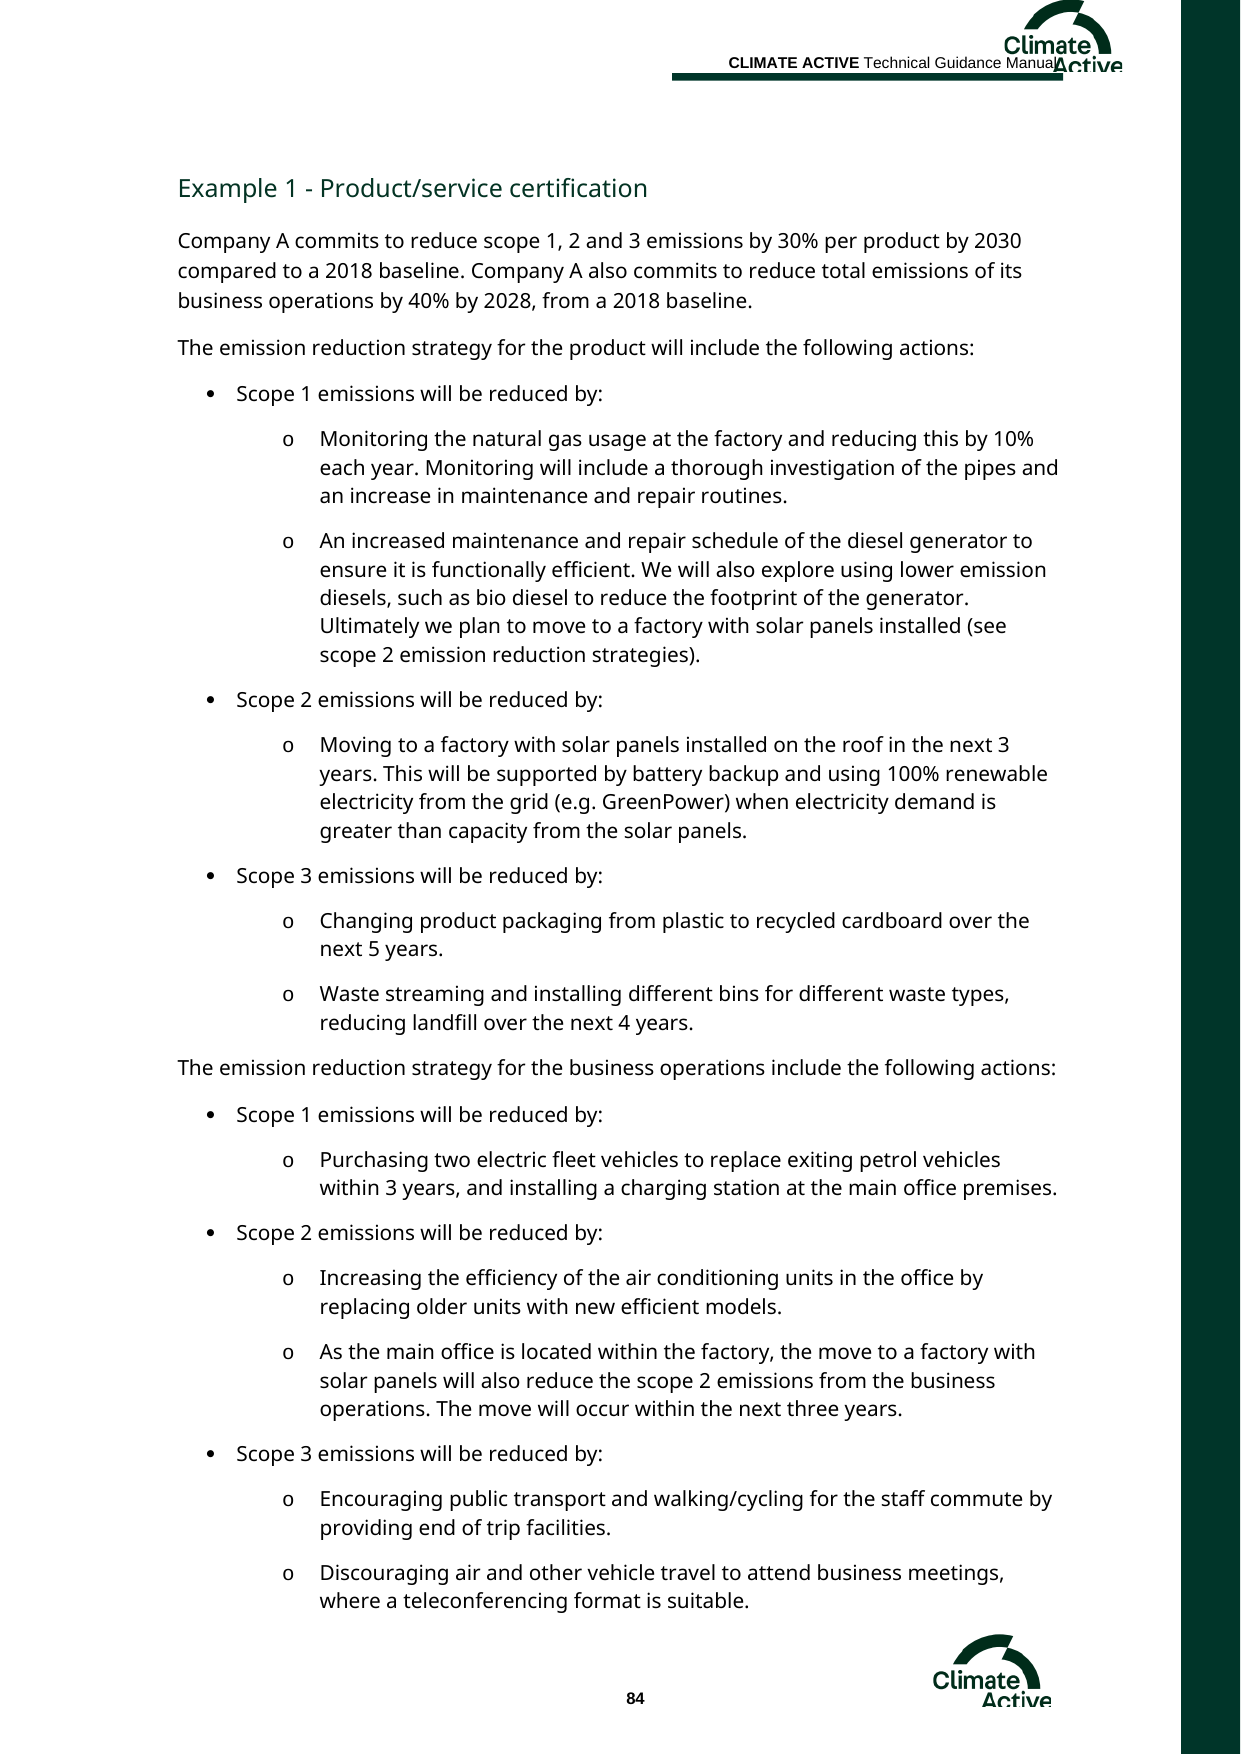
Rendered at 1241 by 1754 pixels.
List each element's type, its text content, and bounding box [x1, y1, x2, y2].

text The emission reduction strategy for the product will include the following actions: [177, 333, 1063, 361]
text Company A commits to reduce scope 1, 2 and 3 emissions by 30% per product by 2030 compared to a 2018 baseline. Company A also commits to reduce total emissions of its business operations by 40% by 2028, from a 2018 baseline. [177, 227, 1063, 314]
list Moving to a factory with solar panels installed on the roof in the next 3 years. This will be supported by battery backup and using 100% renewable electricity from the grid (e.g. GreenPower) when electricity demand is greater than capacity from the solar panels. [282, 730, 1063, 844]
text Scope 2 emissions will be reduced by: [207, 685, 1063, 714]
list Monitoring the natural gas usage at the factory and reducing this by 10% each year. Monitoring will include a thorough investigation of the pipes and an increase in maintenance and repair routines. [282, 424, 1063, 509]
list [282, 1558, 1063, 1615]
text Scope 3 emissions will be reduced by: [207, 861, 1063, 889]
text Scope 2 emissions will be reduced by: [207, 1218, 1063, 1247]
list Purchasing two electric fleet vehicles to replace exiting petrol vehicles within 3 years, and installing a charging station at the main office premises. [282, 1145, 1063, 1202]
text Scope 1 emissions will be reduced by: [207, 379, 1063, 407]
subtitle Example 1 - Product/service certification [177, 171, 1063, 205]
text The emission reduction strategy for the business operations include the following actions: [177, 1053, 1063, 1082]
list An increased maintenance and repair schedule of the diesel generator to ensure it is functionally efficient. We will also explore using lower emission diesels, such as bio diesel to reduce the footprint of the generator. Ultimately we plan to move to a factory with solar panels installed (see scope 2 emission reduction strategies). [282, 526, 1063, 668]
text Scope 3 emissions will be reduced by: [207, 1439, 1063, 1468]
list Waste streaming and installing different bins for different waste types, reducing landfill over the next 4 years. [282, 979, 1063, 1037]
list Encouraging public transport and walking/cycling for the staff commute by providing end of trip facilities. [282, 1484, 1063, 1541]
text Scope 1 emissions will be reduced by: [207, 1100, 1063, 1128]
list Increasing the efficiency of the air conditioning units in the office by replacing older units with new efficient models. [282, 1263, 1063, 1321]
list Changing product packaging from plastic to recycled cardboard over the next 5 years. [282, 906, 1063, 963]
list As the main office is located within the factory, the move to a factory with solar panels will also reduce the scope 2 emissions from the business operations. The move will occur within the next three years. [282, 1337, 1063, 1423]
